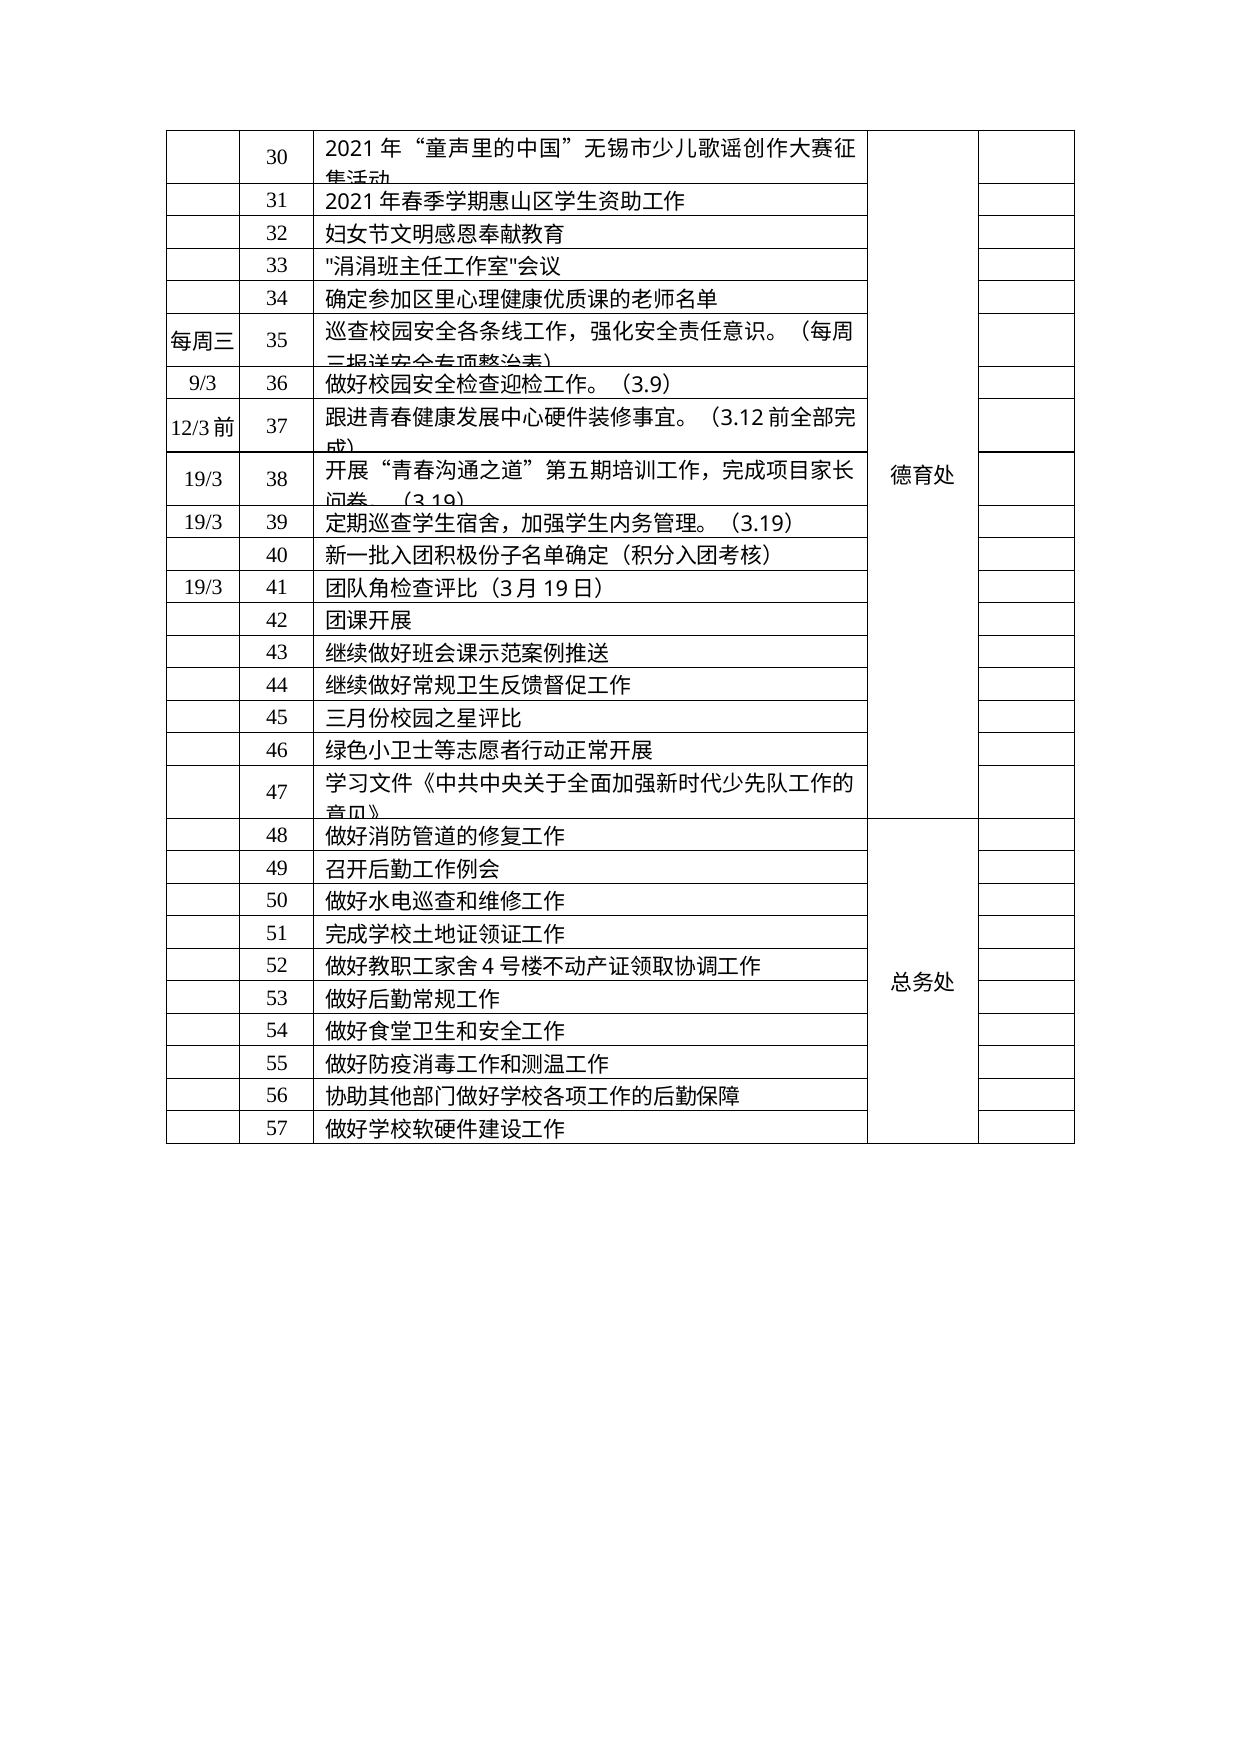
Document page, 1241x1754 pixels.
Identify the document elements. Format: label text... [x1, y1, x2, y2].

table_cell [167, 603, 239, 634]
table_cell 56 [240, 1079, 313, 1110]
table_cell 41 [240, 571, 313, 602]
table_cell 42 [240, 603, 313, 634]
table_cell [979, 819, 1074, 850]
table_cell 做好教职工家舍4号楼不动产证领取协调工作 [314, 949, 867, 980]
table_cell 做好防疫消毒工作和测温工作 [314, 1046, 867, 1078]
table_cell 19/3 [167, 571, 239, 602]
table_cell [167, 981, 239, 1013]
table_cell 2021年“童声里的中国”无锡市少儿歌谣创作大赛征集活动 [314, 131, 867, 183]
table_cell [979, 636, 1074, 667]
table_cell "涓涓班主任工作室"会议 [314, 249, 867, 280]
table_cell [979, 506, 1074, 537]
table_cell [979, 281, 1074, 313]
table_cell 32 [240, 216, 313, 248]
table_cell [167, 733, 239, 764]
table_cell [979, 603, 1074, 634]
table_cell 19/3 [167, 506, 239, 537]
table_cell 完成学校土地证领证工作 [314, 916, 867, 948]
table_cell [167, 1079, 239, 1110]
table_cell 做好后勤常规工作 [314, 981, 867, 1013]
table_cell 48 [240, 819, 313, 850]
table_cell 继续做好班会课示范案例推送 [314, 636, 867, 667]
table_cell [979, 916, 1074, 948]
table_cell 35 [240, 314, 313, 366]
table_cell 绿色小卫士等志愿者行动正常开展 [314, 733, 867, 764]
table_cell 跟进青春健康发展中心硬件装修事宜。（3.12前全部完成） [314, 399, 867, 451]
table_cell 三月份校园之星评比 [314, 701, 867, 732]
table_cell 51 [240, 916, 313, 948]
table_cell 巡查校园安全各条线工作，强化安全责任意识。（每周三报送安全专项整治表） [314, 314, 867, 366]
table_cell [167, 131, 239, 183]
table_cell [979, 184, 1074, 215]
table_cell 新一批入团积极份子名单确定（积分入团考核） [314, 538, 867, 569]
table_cell 2021年春季学期惠山区学生资助工作 [314, 184, 867, 215]
table_cell 协助其他部门做好学校各项工作的后勤保障 [314, 1079, 867, 1110]
table_cell 做好消防管道的修复工作 [314, 819, 867, 850]
table_cell 38 [240, 453, 313, 504]
table_cell 53 [240, 981, 313, 1013]
table_cell 做好学校软硬件建设工作 [314, 1111, 867, 1143]
table_cell 46 [240, 733, 313, 764]
table_cell 9/3 [167, 367, 239, 398]
table_cell 做好食堂卫生和安全工作 [314, 1014, 867, 1045]
table_cell 开展“青春沟通之道”第五期培训工作，完成项目家长问卷。（3.19） [314, 453, 867, 504]
table_cell 47 [240, 766, 313, 818]
table_cell 49 [240, 851, 313, 883]
table_cell 37 [240, 399, 313, 451]
table_cell 57 [240, 1111, 313, 1143]
table_cell [167, 851, 239, 883]
table_cell 12/3前 [167, 399, 239, 451]
table_cell [979, 1079, 1074, 1110]
table_cell [167, 1046, 239, 1078]
table_cell [167, 184, 239, 215]
table_cell [167, 1014, 239, 1045]
table_cell [167, 766, 239, 818]
table_cell 每周三 [167, 314, 239, 366]
table_cell 55 [240, 1046, 313, 1078]
table_cell 45 [240, 701, 313, 732]
table_cell 召开后勤工作例会 [314, 851, 867, 883]
table_cell 44 [240, 668, 313, 699]
table_cell [979, 216, 1074, 248]
table_cell 52 [240, 949, 313, 980]
table_cell [167, 281, 239, 313]
table_cell 妇女节文明感恩奉献教育 [314, 216, 867, 248]
table_cell [979, 884, 1074, 915]
table_cell [167, 884, 239, 915]
table_cell [167, 916, 239, 948]
table_cell [979, 571, 1074, 602]
table_cell [979, 314, 1074, 366]
table_cell [167, 216, 239, 248]
table_cell 团课开展 [314, 603, 867, 634]
table_cell [979, 766, 1074, 818]
table_cell 继续做好常规卫生反馈督促工作 [314, 668, 867, 699]
table_cell 34 [240, 281, 313, 313]
table_cell 做好水电巡查和维修工作 [314, 884, 867, 915]
table_cell 40 [240, 538, 313, 569]
table_cell 54 [240, 1014, 313, 1045]
table_cell [979, 981, 1074, 1013]
table_cell [979, 131, 1074, 183]
table_cell [979, 399, 1074, 451]
table_cell 总务处 [868, 819, 978, 1143]
table_cell 30 [240, 131, 313, 183]
table_cell [979, 1014, 1074, 1045]
table_cell 学习文件《中共中央关于全面加强新时代少先队工作的意见》 [314, 766, 867, 818]
table_cell 36 [240, 367, 313, 398]
table_cell [167, 949, 239, 980]
table_cell 50 [240, 884, 313, 915]
table_cell [979, 1046, 1074, 1078]
table_cell [979, 851, 1074, 883]
table_cell [167, 1111, 239, 1143]
table_cell [167, 538, 239, 569]
table_cell [167, 819, 239, 850]
table_cell 定期巡查学生宿舍，加强学生内务管理。（3.19） [314, 506, 867, 537]
table_cell 德育处 [868, 131, 978, 818]
table_cell 33 [240, 249, 313, 280]
table_cell 39 [240, 506, 313, 537]
table_cell [979, 1111, 1074, 1143]
table_cell [979, 538, 1074, 569]
table_cell 团队角检查评比（3月19日） [314, 571, 867, 602]
table_cell 43 [240, 636, 313, 667]
table_cell [167, 668, 239, 699]
table_cell [979, 733, 1074, 764]
table_cell [979, 949, 1074, 980]
table_cell 确定参加区里心理健康优质课的老师名单 [314, 281, 867, 313]
table_cell [167, 249, 239, 280]
table_cell [979, 668, 1074, 699]
table_cell [979, 701, 1074, 732]
table_cell 做好校园安全检查迎检工作。（3.9） [314, 367, 867, 398]
table_cell [167, 636, 239, 667]
table_cell [979, 249, 1074, 280]
table_cell [167, 701, 239, 732]
table_cell [979, 453, 1074, 504]
table_cell [979, 367, 1074, 398]
table_cell 31 [240, 184, 313, 215]
table_cell 19/3 [167, 453, 239, 504]
